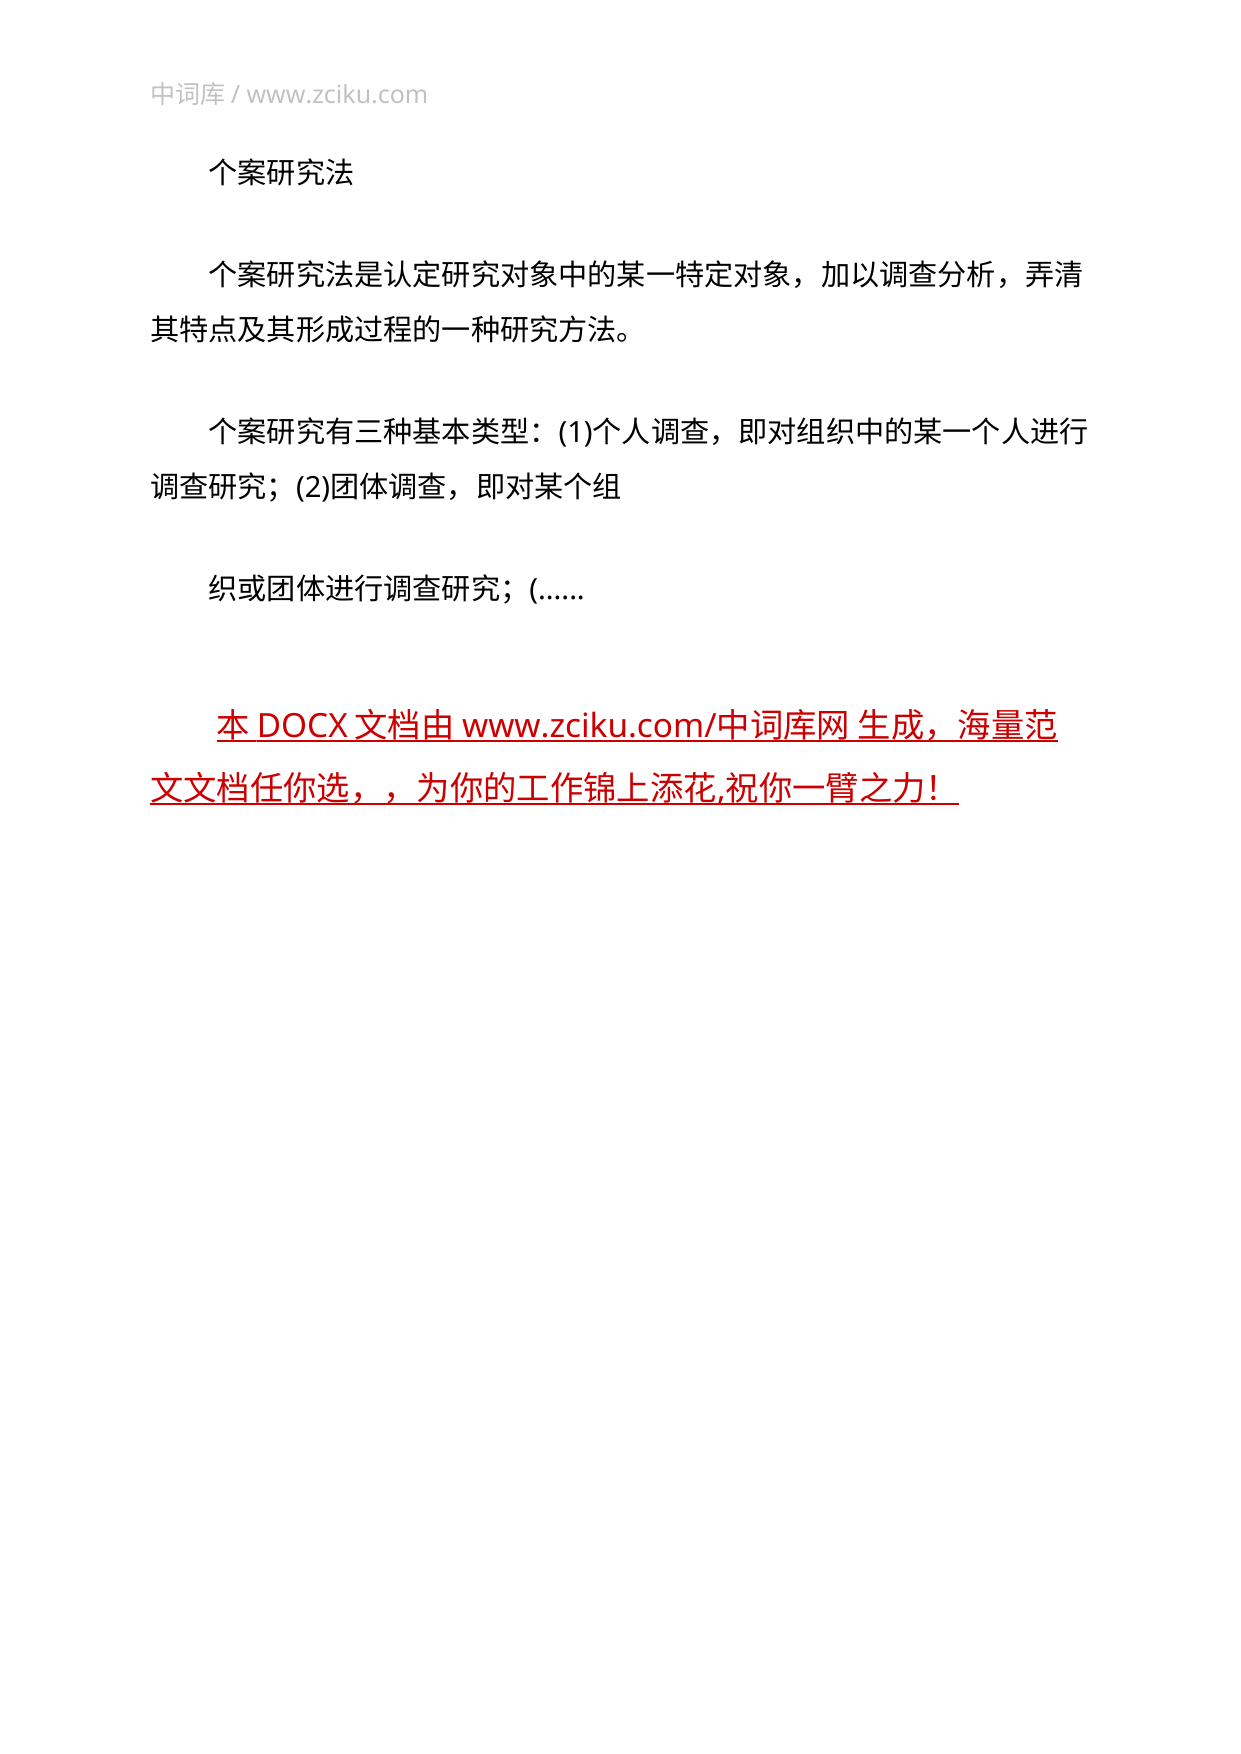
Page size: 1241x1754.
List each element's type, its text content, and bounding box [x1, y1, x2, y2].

text 本DOCX文档由 www.zciku.com/中词库网 生成，海量范文文档任你选，，为你的工作锦上添花,祝你一臂之力！ [150, 699, 1090, 810]
text 个案研究法 [150, 150, 1090, 192]
text 织或团体进行调查研究；(...... [150, 565, 1090, 608]
text 个案研究法是认定研究对象中的某一特定对象，加以调查分析，弄清其特点及其形成过程的一种研究方法。 [150, 252, 1090, 349]
text 个案研究有三种基本类型：(1)个人调查，即对组织中的某一个人进行调查研究；(2)团体调查，即对某个组 [150, 408, 1090, 506]
